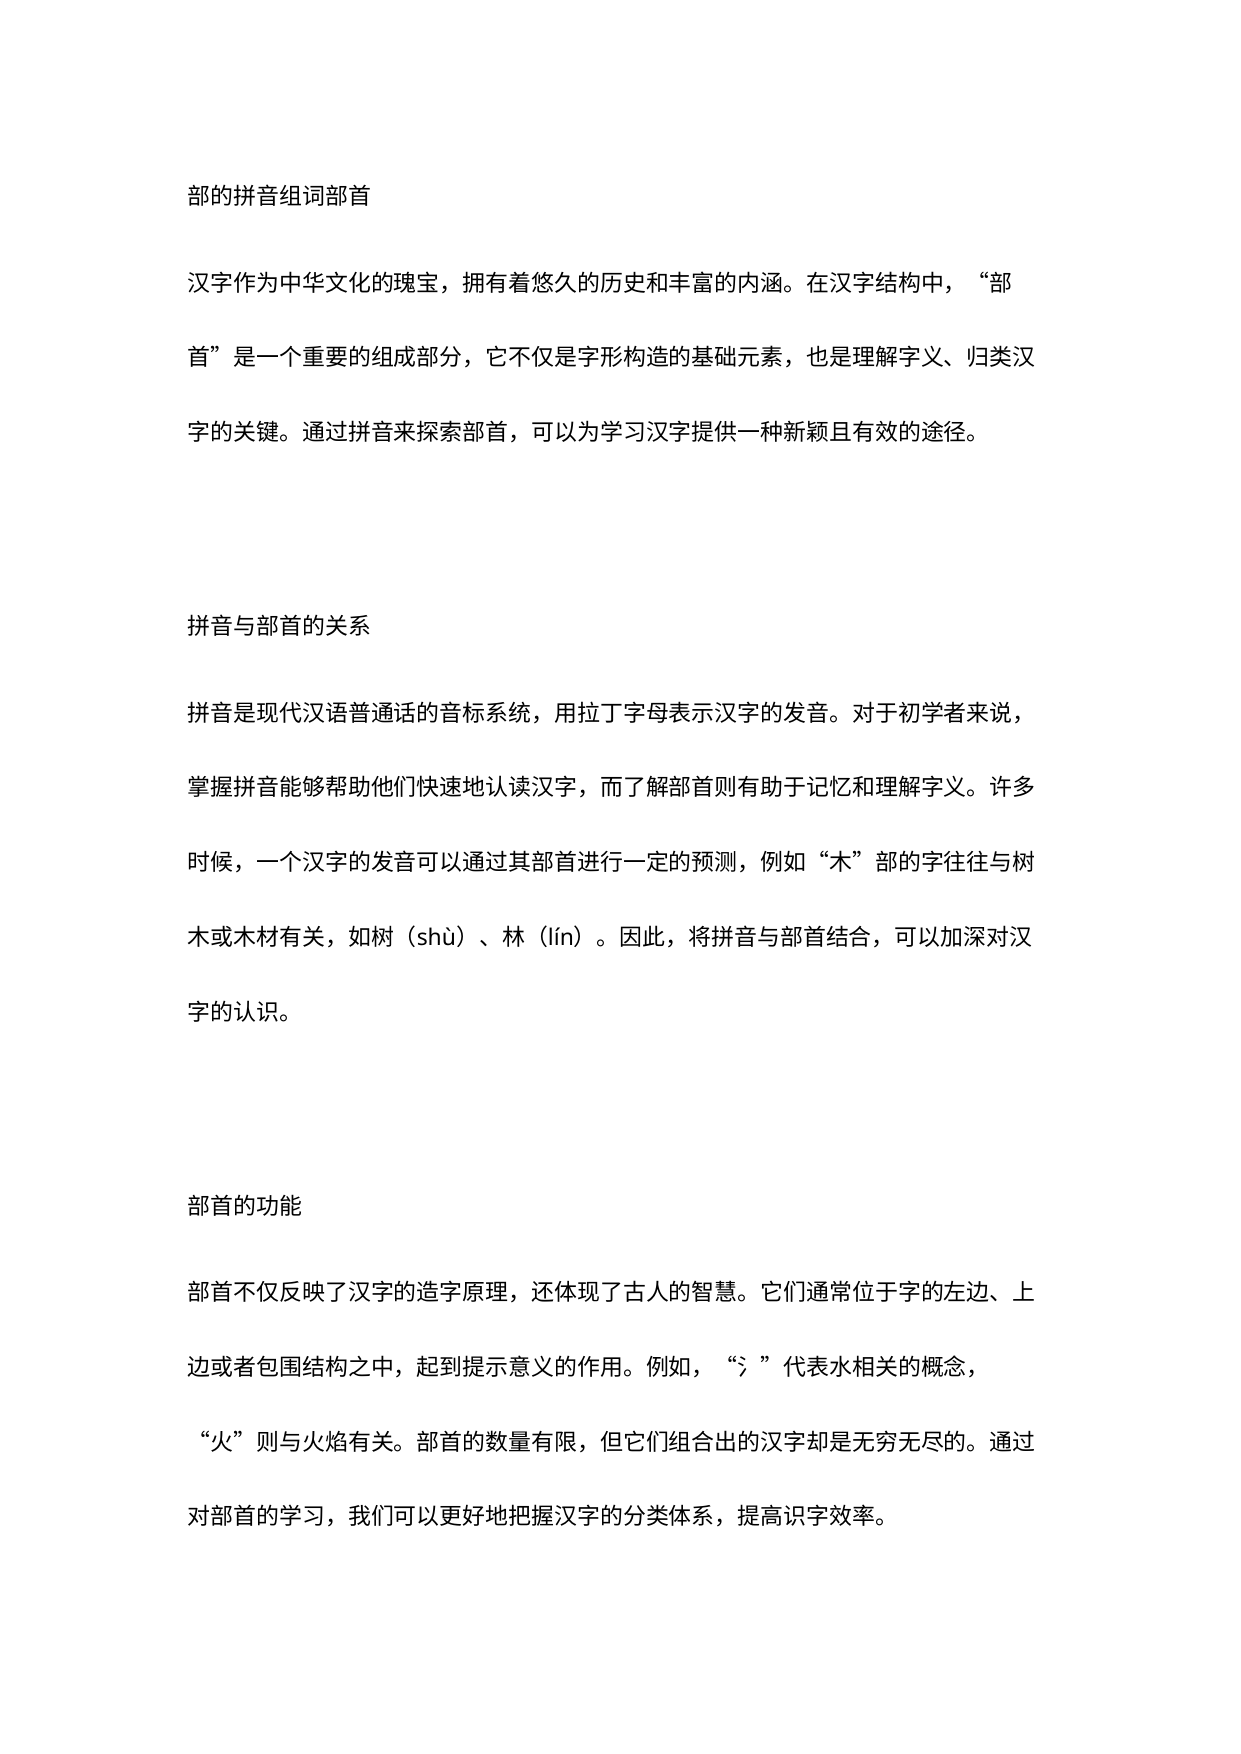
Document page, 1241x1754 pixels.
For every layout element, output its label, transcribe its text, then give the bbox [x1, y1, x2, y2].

text 部首的功能 [187, 1172, 1053, 1237]
text 拼音与部首的关系 [187, 592, 1053, 657]
text 部的拼音组词部首 [187, 162, 1053, 227]
text 部首不仅反映了汉字的造字原理，还体现了古人的智慧。它们通常位于字的左边、上边或者包围结构之中，起到提示意义的作用。例如，“氵”代表水相关的概念，“火”则与火焰有关。部首的数量有限，但它们组合出的汉字却是无穷无尽的。通过对部首的学习，我们可以更好地把握汉字的分类体系，提高识字效率。 [187, 1258, 1053, 1547]
text 拼音是现代汉语普通话的音标系统，用拉丁字母表示汉字的发音。对于初学者来说，掌握拼音能够帮助他们快速地认读汉字，而了解部首则有助于记忆和理解字义。许多时候，一个汉字的发音可以通过其部首进行一定的预测，例如“木”部的字往往与树木或木材有关，如树（shù）、林（lín）。因此，将拼音与部首结合，可以加深对汉字的认识。 [187, 679, 1053, 1042]
text 汉字作为中华文化的瑰宝，拥有着悠久的历史和丰富的内涵。在汉字结构中，“部首”是一个重要的组成部分，它不仅是字形构造的基础元素，也是理解字义、归类汉字的关键。通过拼音来探索部首，可以为学习汉字提供一种新颖且有效的途径。 [187, 248, 1053, 463]
